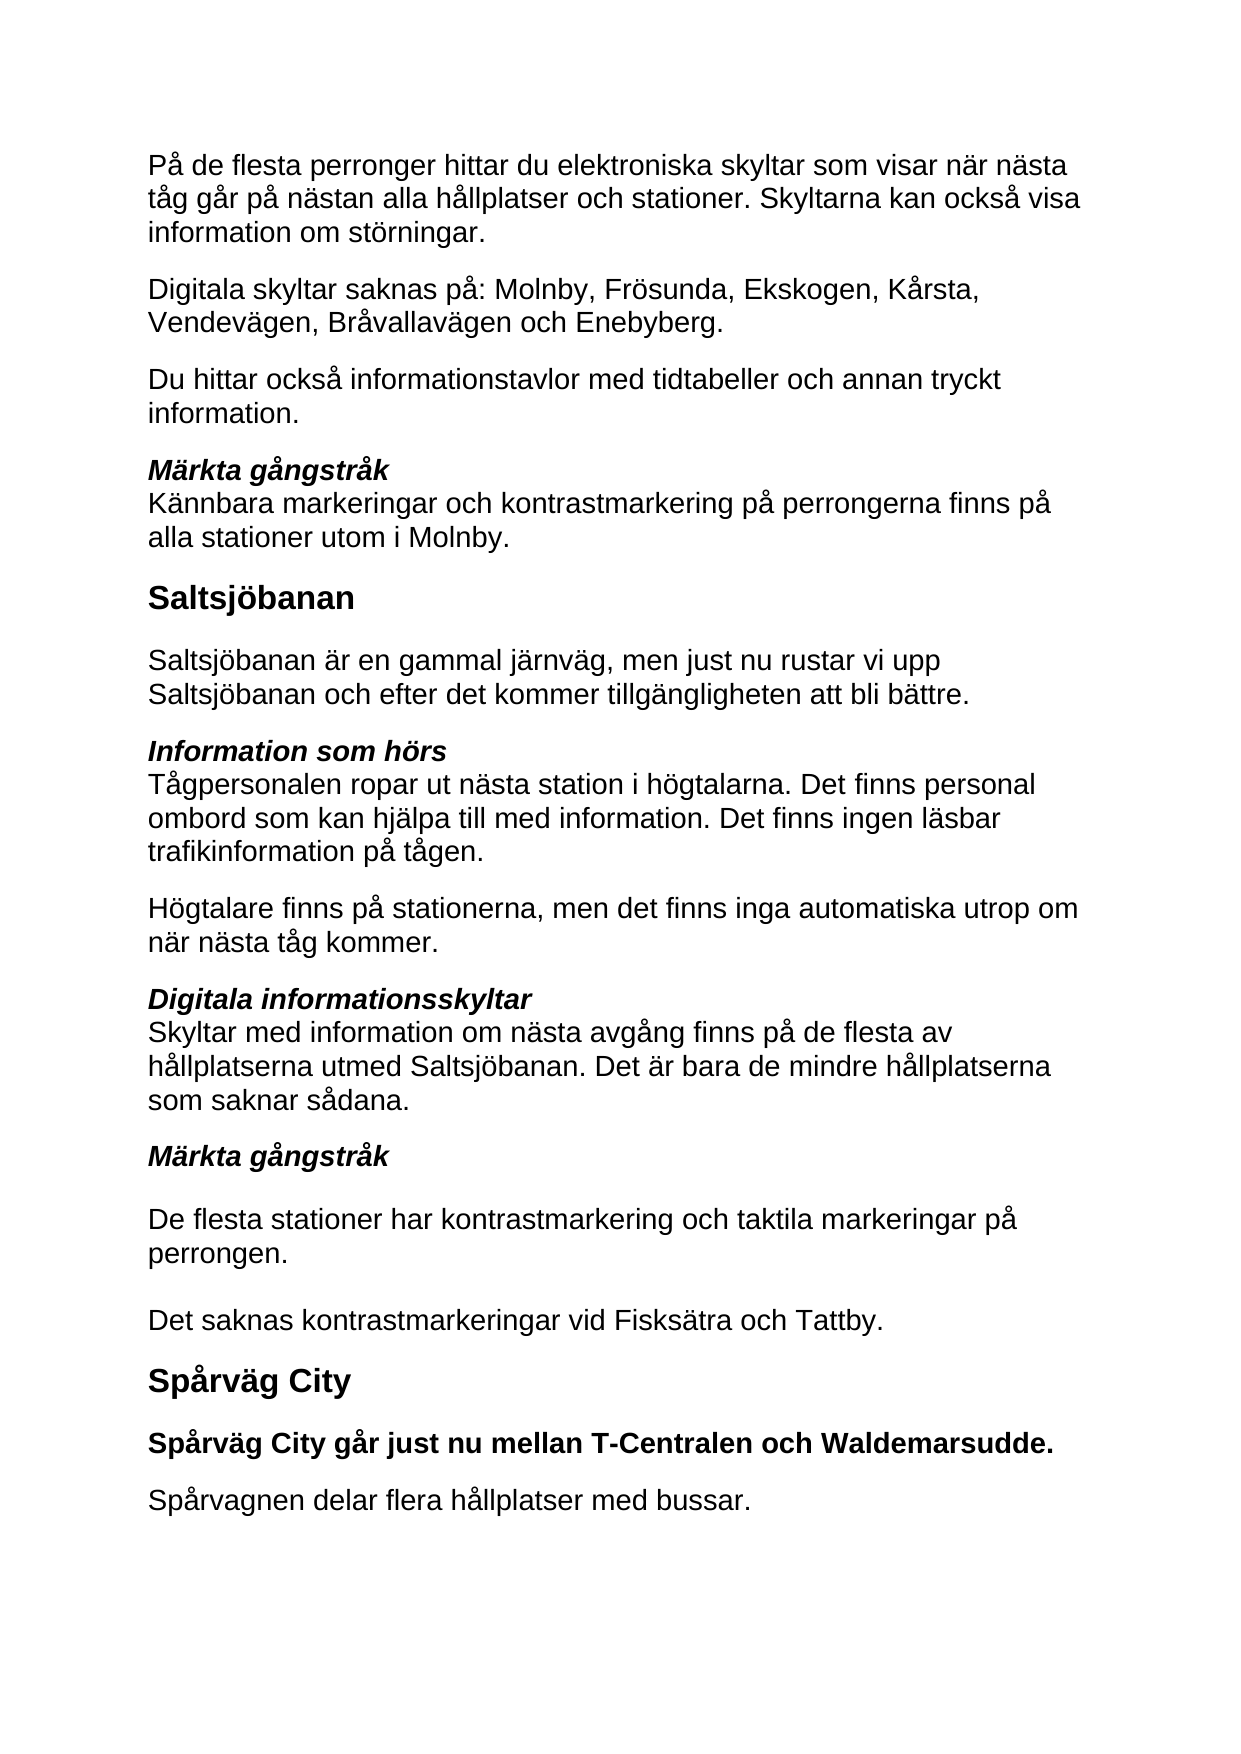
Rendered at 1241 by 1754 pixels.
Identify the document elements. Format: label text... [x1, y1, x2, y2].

subtitle Saltsjöbanan [148, 578, 1093, 617]
text Skyltar med information om nästa avgång finns på de flesta av hållplatserna utmed Saltsjöbanan. Det är bara de mindre hållplatserna som saknar sådana. [148, 1015, 1093, 1116]
text Spårväg City går just nu mellan T-Centralen och Waldemarsudde. [148, 1426, 1093, 1460]
subtitle Märkta gångstråk [148, 1139, 1093, 1173]
text Högtalare finns på stationerna, men det finns inga automatiska utrop om när nästa tåg kommer. [148, 891, 1093, 958]
text Du hittar också informationstavlor med tidtabeller och annan tryckt information. [148, 362, 1093, 429]
text På de flesta perronger hittar du elektroniska skyltar som visar när nästa tåg går på nästan alla hållplatser och stationer. Skyltarna kan också visa information om störningar. [148, 148, 1093, 248]
subtitle Märkta gångstråk [148, 453, 1093, 486]
text Saltsjöbanan är en gammal järnväg, men just nu rustar vi upp Saltsjöbanan och efter det kommer tillgängligheten att bli bättre. [148, 643, 1093, 710]
text Spårvagnen delar flera hållplatser med bussar. [148, 1483, 1093, 1517]
text Digitala skyltar saknas på: Molnby, Frösunda, Ekskogen, Kårsta, Vendevägen, Bråvallavägen och Enebyberg. [148, 272, 1093, 339]
subtitle Digitala informationsskyltar [148, 982, 1093, 1015]
subtitle Spårväg City [148, 1361, 1093, 1400]
subtitle Information som hörs [148, 734, 1093, 767]
text Tågpersonalen ropar ut nästa station i högtalarna. Det finns personal ombord som kan hjälpa till med information. Det finns ingen läsbar trafikinformation på tågen. [148, 767, 1093, 868]
text Kännbara markeringar och kontrastmarkering på perrongerna finns på alla stationer utom i Molnby. [148, 486, 1093, 553]
text De flesta stationer har kontrastmarkering och taktila markeringar på perrongen. Det saknas kontrastmarkeringar vid Fisksätra och Tattby. [148, 1202, 1093, 1336]
